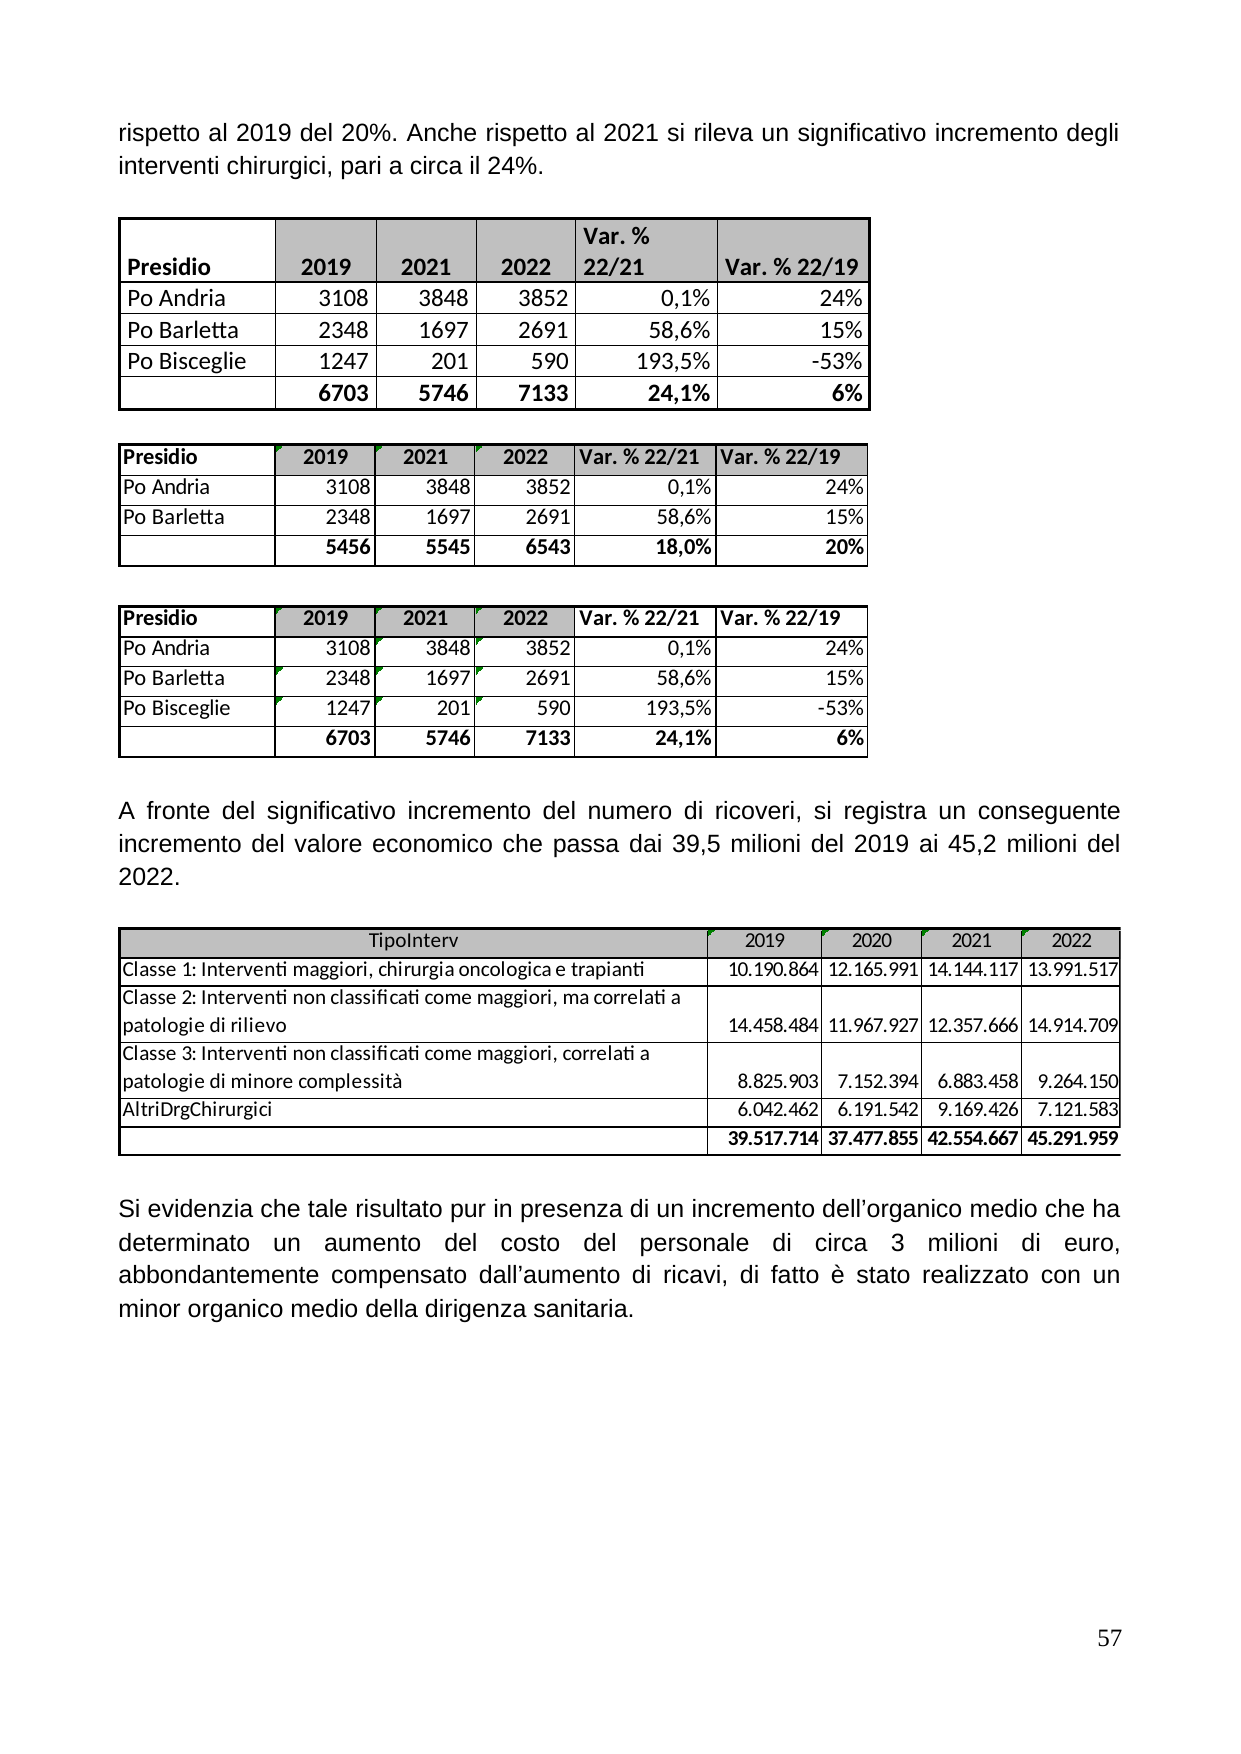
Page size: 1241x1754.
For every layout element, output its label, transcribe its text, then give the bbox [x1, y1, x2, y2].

table_cell 6703 [276, 377, 376, 408]
table_cell 24,1% [576, 377, 717, 408]
table_header Presidio [121, 220, 275, 281]
table_cell 1697 [377, 314, 476, 344]
table_cell 2348 [276, 314, 376, 344]
table_header 2022 [477, 220, 575, 281]
table_cell 3848 [377, 283, 476, 313]
table_cell Po Barletta [121, 314, 275, 344]
table_cell 1247 [276, 346, 376, 376]
table_cell 5746 [377, 377, 476, 408]
table_header 2019 [276, 220, 376, 281]
table_cell 590 [477, 346, 575, 376]
table_cell 2691 [477, 314, 575, 344]
table_cell 193,5% [576, 346, 717, 376]
table_header 2021 [377, 220, 476, 281]
table_cell Po Andria [121, 283, 275, 313]
table_cell 15% [718, 314, 868, 344]
table_cell 0,1% [576, 283, 717, 313]
table_cell Po Bisceglie [121, 346, 275, 376]
table_cell 58,6% [576, 314, 717, 344]
table_cell -53% [718, 346, 868, 376]
table_cell 24% [718, 283, 868, 313]
text A fronte del significativo incremento del numero di ricoveri, si registra un conseguente incremento del valore economico che passa dai 39,5 milioni del 2019 ai 45,2 milioni del 2022. [118, 796, 1122, 890]
table_cell 3108 [276, 283, 376, 313]
table_cell 3852 [477, 283, 575, 313]
table_cell [121, 377, 275, 408]
table_cell 7133 [477, 377, 575, 408]
table_cell 6% [718, 377, 868, 408]
table_header Var. % 22/19 [718, 220, 868, 281]
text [118, 118, 1122, 180]
table_header Var. % 22/21 [576, 220, 717, 281]
text Si evidenzia che tale risultato pur in presenza di un incremento dell’organico medio che ha determinato un aumento del costo del personale di circa 3 milioni di euro, abbondantemente compensato dall’aumento di ricavi, di fatto è stato realizzato con un minor organico medio della dirigenza sanitaria. [118, 1194, 1122, 1322]
table_cell 201 [377, 346, 476, 376]
